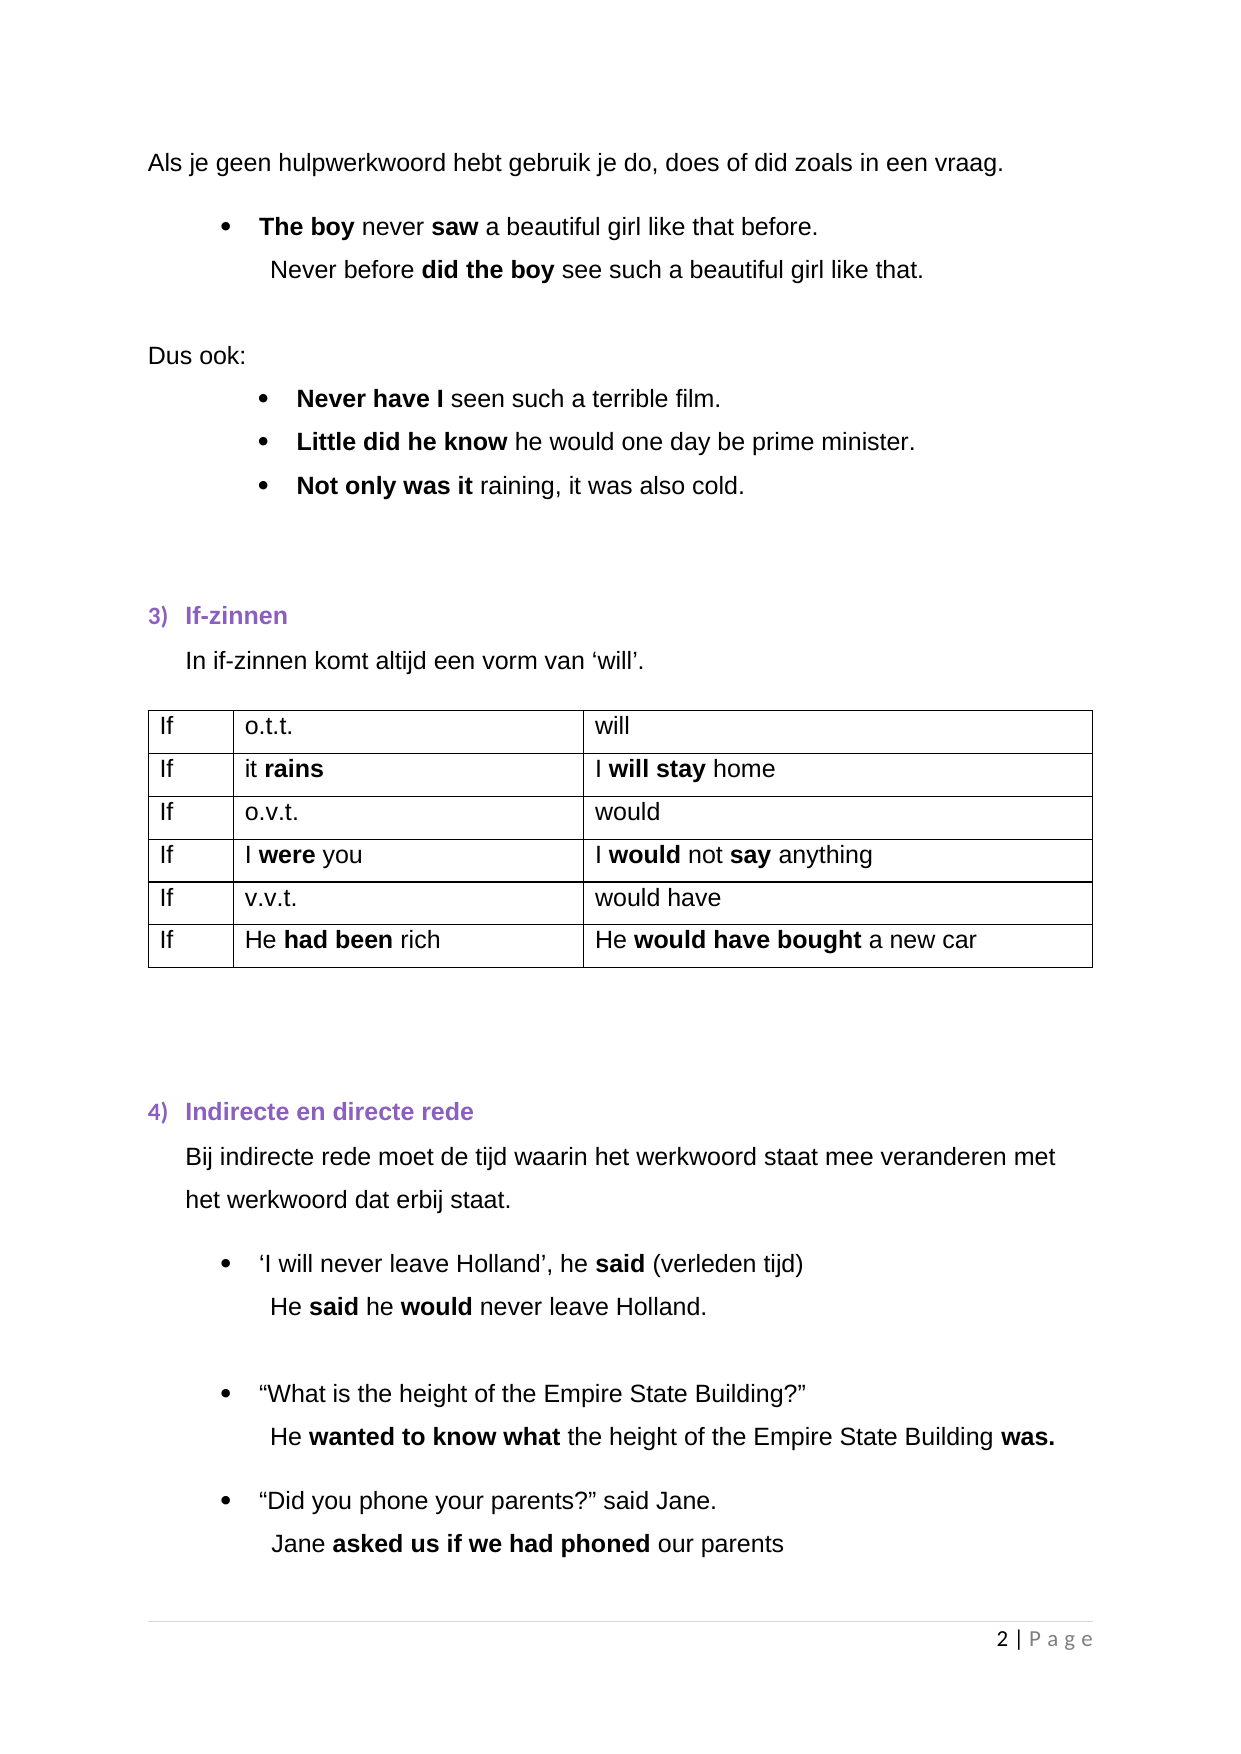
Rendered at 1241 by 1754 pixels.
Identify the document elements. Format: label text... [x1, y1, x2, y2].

table_header If [149, 711, 233, 753]
list Indirecte en directe rede [148, 1096, 1093, 1127]
table_cell I will stay home [584, 754, 1092, 796]
table_cell v.v.t. [234, 883, 583, 924]
list Little did he know he would one day be prime minister. [259, 427, 1093, 456]
text He wanted to know what the height of the Empire State Building was. [148, 1422, 1093, 1451]
table_cell would have [584, 883, 1092, 924]
table_cell would [584, 797, 1092, 838]
table_cell If [149, 754, 233, 796]
table_cell If [149, 883, 233, 924]
table_header o.t.t. [234, 711, 583, 753]
table_cell o.v.t. [234, 797, 583, 838]
text Dus ook: [148, 341, 1093, 370]
list Not only was it raining, it was also cold. [259, 471, 1093, 499]
table_cell He had been rich [234, 925, 583, 967]
text Never before did the boy see such a beautiful girl like that. [148, 255, 1093, 283]
list If-zinnen [148, 600, 1093, 631]
table_cell If [149, 925, 233, 967]
text He said he would never leave Holland. [148, 1292, 1093, 1321]
list “Did you phone your parents?” said Jane. [221, 1486, 1093, 1514]
list The boy never saw a beautiful girl like that before. [221, 212, 1093, 240]
table_cell If [149, 797, 233, 838]
text In if-zinnen komt altijd een vorm van ‘will’. [185, 646, 1093, 674]
list “What is the height of the Empire State Building?” [221, 1378, 1093, 1407]
table_cell it rains [234, 754, 583, 796]
list Never have I seen such a terrible film. [259, 384, 1093, 413]
table_header will [584, 711, 1092, 753]
table_cell If [149, 840, 233, 881]
table_cell I would not say anything [584, 840, 1092, 881]
table_cell He would have bought a new car [584, 925, 1092, 967]
text Als je geen hulpwerkwoord hebt gebruik je do, does of did zoals in een vraag. [148, 148, 1093, 176]
table_cell I were you [234, 840, 583, 881]
text Bij indirecte rede moet de tijd waarin het werkwoord staat mee veranderen met het werkwoord dat erbij staat. [185, 1142, 1093, 1214]
list ‘I will never leave Holland’, he said (verleden tijd) [221, 1249, 1093, 1278]
text Jane asked us if we had phoned our parents [149, 1529, 1093, 1558]
